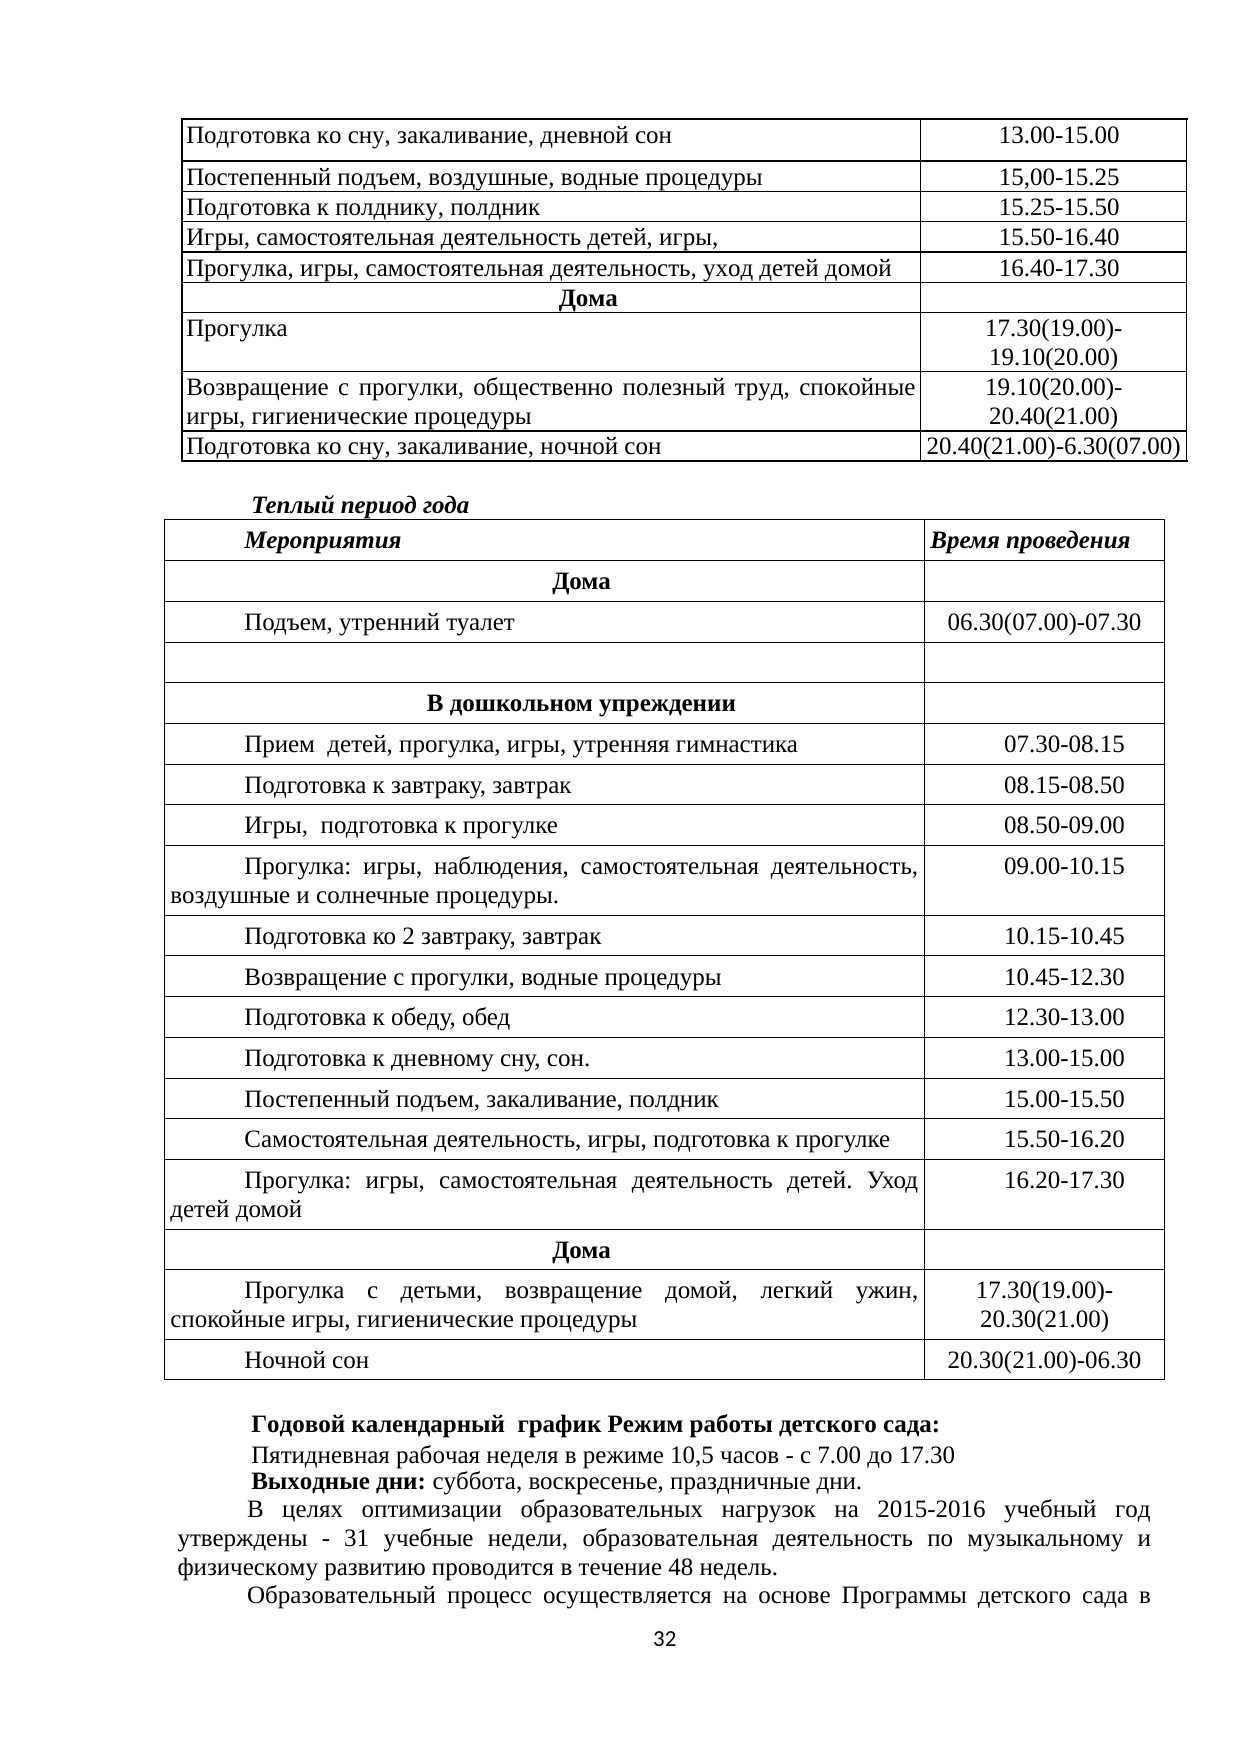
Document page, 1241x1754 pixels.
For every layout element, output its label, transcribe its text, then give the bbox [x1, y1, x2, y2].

table_cell Подъем, утренний туалет [165, 602, 924, 641]
table_cell 09.00-10.15 [925, 846, 1164, 914]
table_cell 06.30(07.00)-07.30 [925, 602, 1164, 641]
table_cell 07.30-08.15 [925, 724, 1164, 764]
table_cell 16.40-17.30 [921, 253, 1186, 281]
text Пятидневная рабочая неделя в режиме 10,5 часов - с 7.00 до 17.30 [181, 1444, 1152, 1469]
table_cell Постепенный подъем, закаливание, полдник [165, 1079, 924, 1118]
table_cell Прогулка [183, 313, 920, 371]
table_cell 15,00-15.25 [921, 162, 1186, 191]
table_cell 13.00-15.00 [925, 1038, 1164, 1077]
text Выходные дни: суббота, воскресенье, праздничные дни. [181, 1469, 1152, 1494]
table_cell Подготовка ко сну, закаливание, ночной сон [183, 432, 920, 460]
table_cell 20.40(21.00)-6.30(07.00) [921, 432, 1186, 460]
table_cell Постепенный подъем, воздушные, водные процедуры [183, 162, 920, 191]
text В целях оптимизации образовательных нагрузок на 2015-2016 учебный год утверждены - 31 учебные недели, образовательная деятельность по музыкальному и физическому развитию проводится в течение 48 недель. [177, 1494, 1152, 1580]
table_cell Подготовка ко 2 завтраку, завтрак [165, 916, 924, 955]
table_cell 15.50-16.40 [921, 222, 1186, 251]
table_cell Подготовка к полднику, полдник [183, 192, 920, 221]
table_cell 19.10(20.00)-20.40(21.00) [921, 372, 1186, 430]
table_cell 08.50-09.00 [925, 805, 1164, 845]
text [177, 1580, 1152, 1609]
table_cell [925, 643, 1164, 682]
table_cell 08.15-08.50 [925, 765, 1164, 804]
table_cell 15.00-15.50 [925, 1079, 1164, 1118]
table_header Мероприятия [165, 520, 924, 560]
table_cell 17.30(19.00)-19.10(20.00) [921, 313, 1186, 371]
table_cell 17.30(19.00)-20.30(21.00) [925, 1270, 1164, 1339]
table_cell Возвращение с прогулки, водные процедуры [165, 956, 924, 996]
table_cell Игры, подготовка к прогулке [165, 805, 924, 845]
table_cell Прогулка с детьми, возвращение домой, легкий ужин, спокойные игры, гигиенические процедуры [165, 1270, 924, 1339]
table_cell Игры, самостоятельная деятельность детей, игры, [183, 222, 920, 251]
text Годовой календарный график Режим работы детского сада: [181, 1413, 1152, 1438]
table_cell В дошкольном упреждении [165, 683, 924, 723]
table_cell Прогулка: игры, самостоятельная деятельность детей. Уход детей домой [165, 1160, 924, 1228]
table_cell Дома [183, 283, 920, 312]
table_cell Прогулка, игры, самостоятельная деятельность, уход детей домой [183, 253, 920, 281]
table_cell 10.15-10.45 [925, 916, 1164, 955]
table_cell Подготовка к завтраку, завтрак [165, 765, 924, 804]
table_cell 15.50-16.20 [925, 1119, 1164, 1159]
table_cell Подготовка ко сну, закаливание, дневной сон [183, 120, 920, 160]
table_cell [925, 1230, 1164, 1269]
table_cell Прогулка: игры, наблюдения, самостоятельная деятельность, воздушные и солнечные процедуры. [165, 846, 924, 914]
table_cell [925, 683, 1164, 723]
table_cell 13.00-15.00 [921, 120, 1186, 160]
table_cell [165, 643, 924, 682]
table_cell 12.30-13.00 [925, 997, 1164, 1037]
table_cell Прием детей, прогулка, игры, утренняя гимнастика [165, 724, 924, 764]
table_cell 16.20-17.30 [925, 1160, 1164, 1228]
table_cell 15.25-15.50 [921, 192, 1186, 221]
table_cell [921, 283, 1186, 312]
table_cell Подготовка к обеду, обед [165, 997, 924, 1037]
table_cell Ночной сон [165, 1340, 924, 1379]
table_cell Дома [165, 1230, 924, 1269]
table_cell Самостоятельная деятельность, игры, подготовка к прогулке [165, 1119, 924, 1159]
table_cell Подготовка к дневному сну, сон. [165, 1038, 924, 1077]
table_cell Дома [165, 561, 924, 601]
text Теплый период года [177, 491, 1152, 519]
table_header Время проведения [925, 520, 1164, 560]
table_cell [925, 561, 1164, 601]
table_cell 10.45-12.30 [925, 956, 1164, 996]
table_cell 20.30(21.00)-06.30 [925, 1340, 1164, 1379]
table_cell Возвращение с прогулки, общественно полезный труд, спокойные игры, гигиенические процедуры [183, 372, 920, 430]
